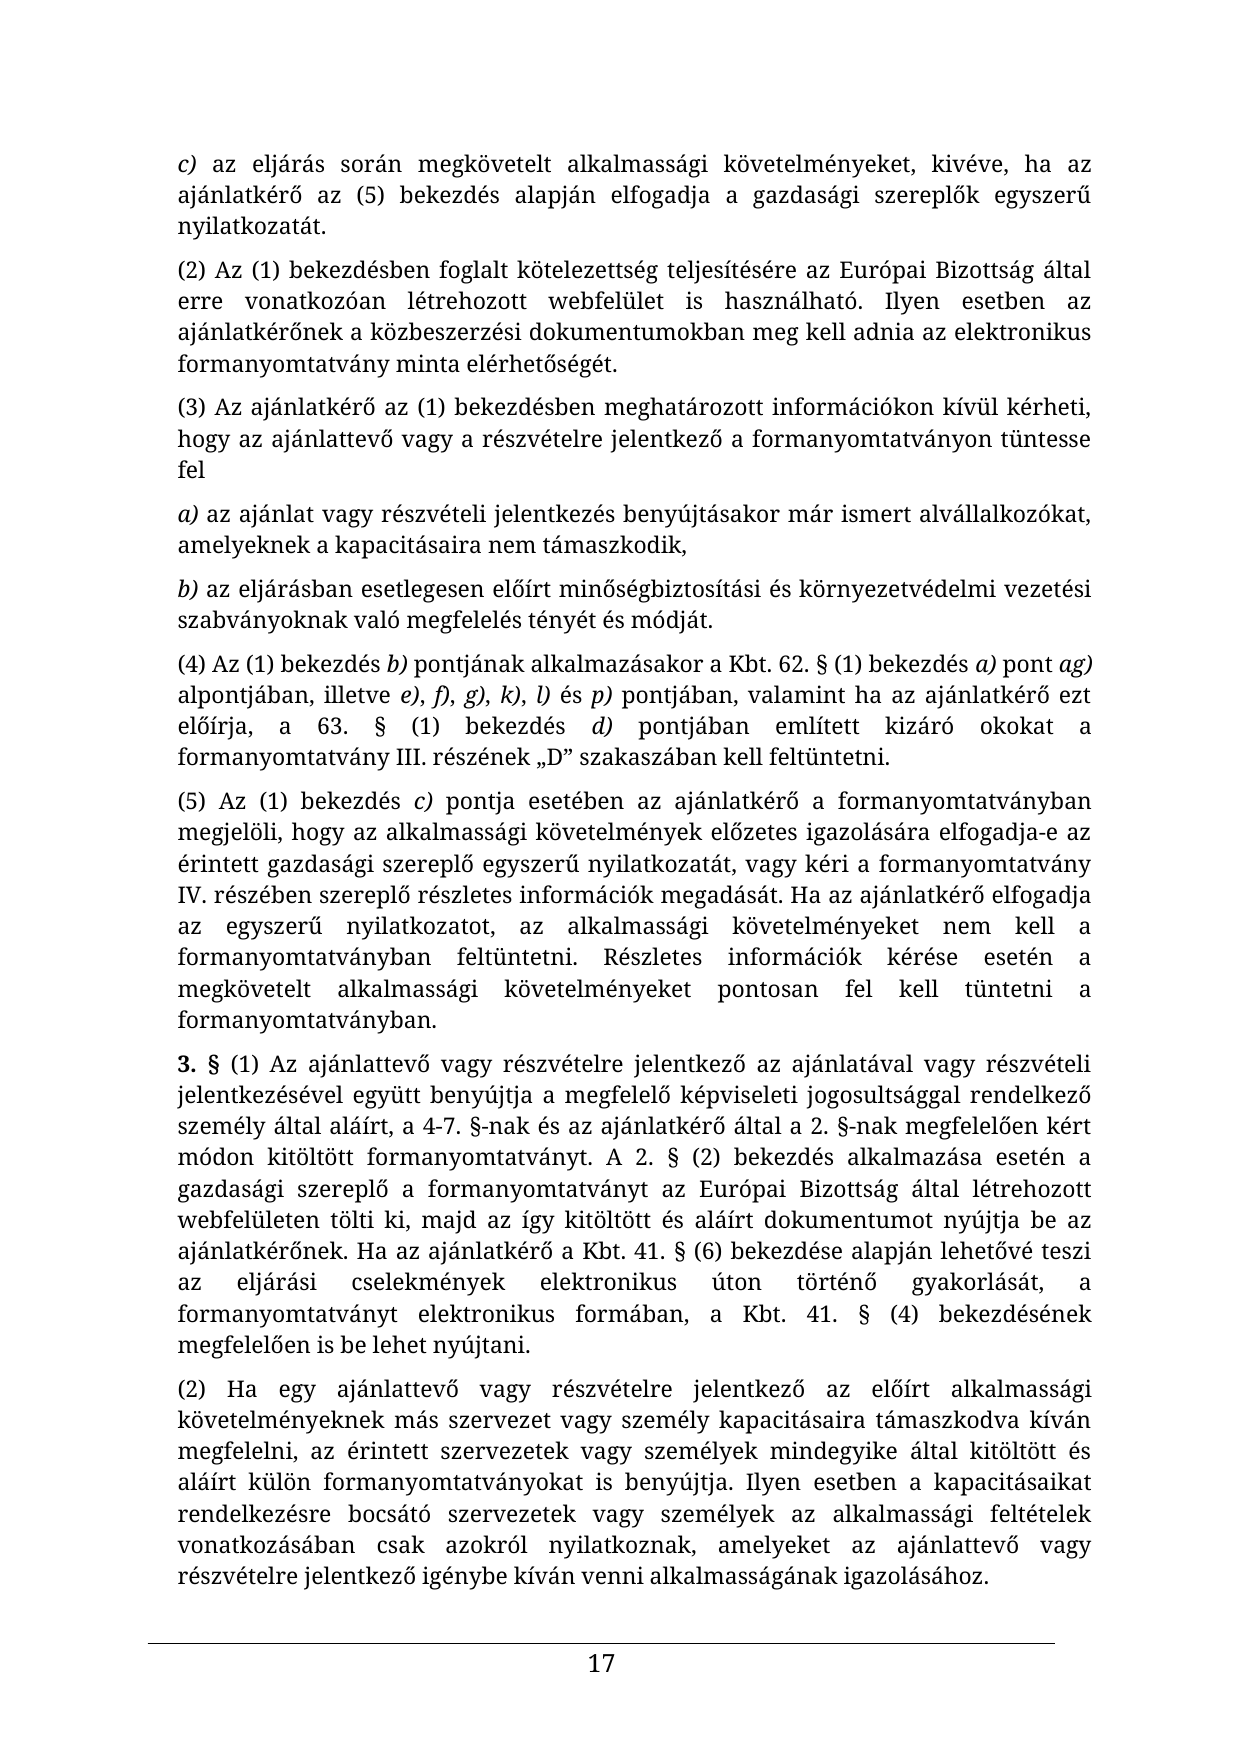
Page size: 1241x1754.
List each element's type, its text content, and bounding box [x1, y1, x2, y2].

list (5) Az (1) bekezdés c) pontja esetében az ajánlatkérő a formanyomtatványban megjelöli, hogy az alkalmassági követelmények előzetes igazolására elfogadja-e az érintett gazdasági szereplő egyszerű nyilatkozatát, vagy kéri a formanyomtatvány IV. részében szereplő részletes információk megadását. Ha az ajánlatkérő elfogadja az egyszerű nyilatkozatot, az alkalmassági követelményeket nem kell a formanyomtatványban feltüntetni. Részletes információk kérése esetén a megkövetelt alkalmassági követelményeket pontosan fel kell tüntetni a formanyomtatványban. [177, 785, 1093, 1035]
list c) az eljárás során megkövetelt alkalmassági követelményeket, kivéve, ha az ajánlatkérő az (5) bekezdés alapján elfogadja a gazdasági szereplők egyszerű nyilatkozatát. [177, 148, 1093, 241]
list (3) Az ajánlatkérő az (1) bekezdésben meghatározott információkon kívül kérheti, hogy az ajánlattevő vagy a részvételre jelentkező a formanyomtatványon tüntesse fel [177, 391, 1093, 485]
list (4) Az (1) bekezdés b) pontjának alkalmazásakor a Kbt. 62. § (1) bekezdés a) pont ag) alpontjában, illetve e), f), g), k), l) és p) pontjában, valamint ha az ajánlatkérő ezt előírja, a 63. § (1) bekezdés d) pontjában említett kizáró okokat a formanyomtatvány III. részének „D” szakaszában kell feltüntetni. [177, 648, 1093, 773]
list b) az eljárásban esetlegesen előírt minőségbiztosítási és környezetvédelmi vezetési szabványoknak való megfelelés tényét és módját. [177, 573, 1093, 635]
list (2) Ha egy ajánlattevő vagy részvételre jelentkező az előírt alkalmassági követelményeknek más szervezet vagy személy kapacitásaira támaszkodva kíván megfelelni, az érintett szervezetek vagy személyek mindegyike által kitöltött és aláírt külön formanyomtatványokat is benyújtja. Ilyen esetben a kapacitásaikat rendelkezésre bocsátó szervezetek vagy személyek az alkalmassági feltételek vonatkozásában csak azokról nyilatkoznak, amelyeket az ajánlattevő vagy részvételre jelentkező igénybe kíván venni alkalmasságának igazolásához. [177, 1373, 1093, 1591]
list 3. § (1) Az ajánlattevő vagy részvételre jelentkező az ajánlatával vagy részvételi jelentkezésével együtt benyújtja a megfelelő képviseleti jogosultsággal rendelkező személy által aláírt, a 4-7. §-nak és az ajánlatkérő által a 2. §-nak megfelelően kért módon kitöltött formanyomtatványt. A 2. § (2) bekezdés alkalmazása esetén a gazdasági szereplő a formanyomtatványt az Európai Bizottság által létrehozott webfelületen tölti ki, majd az így kitöltött és aláírt dokumentumot nyújtja be az ajánlatkérőnek. Ha az ajánlatkérő a Kbt. 41. § (6) bekezdése alapján lehetővé teszi az eljárási cselekmények elektronikus úton történő gyakorlását, a formanyomtatványt elektronikus formában, a Kbt. 41. § (4) bekezdésének megfelelően is be lehet nyújtani. [177, 1048, 1093, 1360]
list a) az ajánlat vagy részvételi jelentkezés benyújtásakor már ismert alvállalkozókat, amelyeknek a kapacitásaira nem támaszkodik, [177, 498, 1093, 560]
list (2) Az (1) bekezdésben foglalt kötelezettség teljesítésére az Európai Bizottság által erre vonatkozóan létrehozott webfelület is használható. Ilyen esetben az ajánlatkérőnek a közbeszerzési dokumentumokban meg kell adnia az elektronikus formanyomtatvány minta elérhetőségét. [177, 254, 1093, 379]
